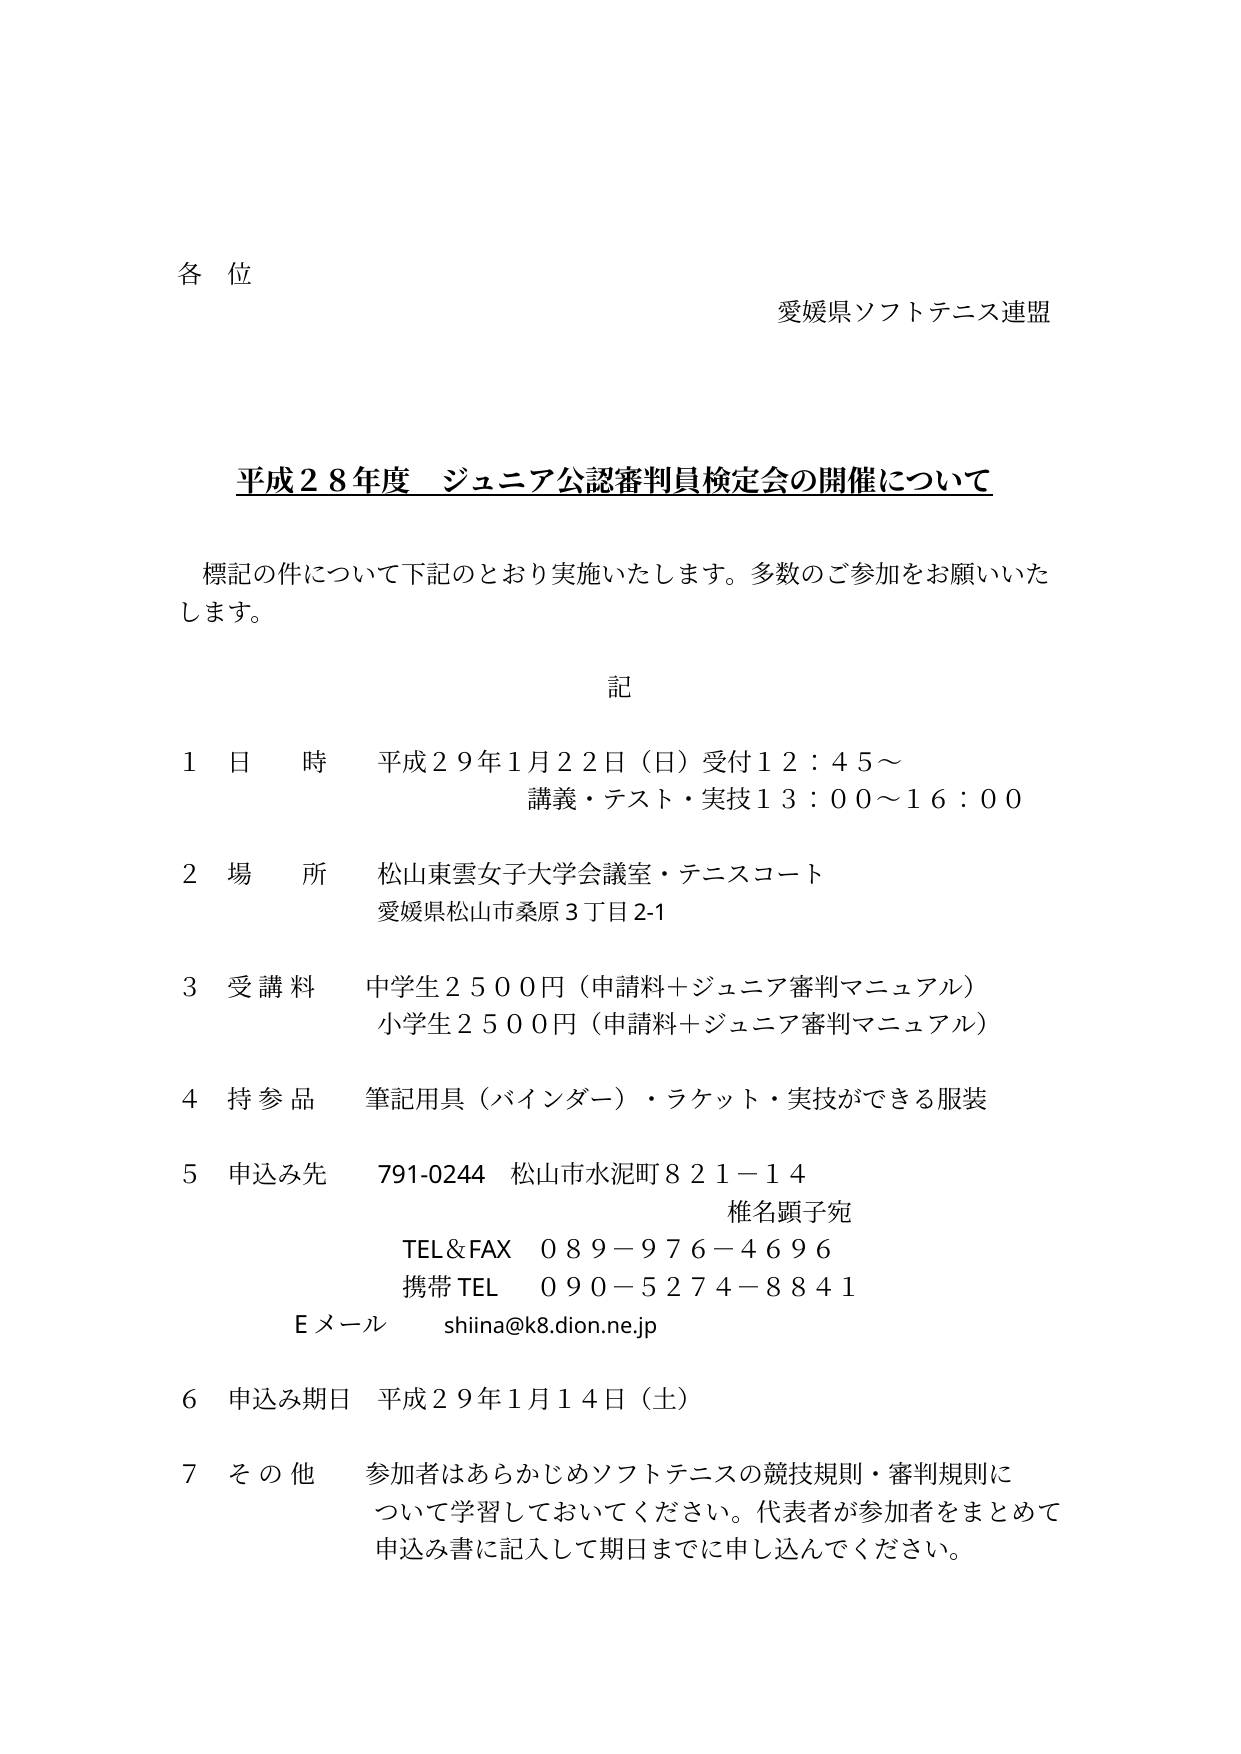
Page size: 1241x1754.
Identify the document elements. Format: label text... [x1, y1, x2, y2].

text 愛媛県松山市桑原3丁目2-1 [177, 892, 1063, 929]
text します。 [177, 592, 1063, 629]
text ７ そ の 他 参加者はあらかじめソフトテニスの競技規則・審判規則に [177, 1454, 1063, 1492]
text ４ 持 参 品 筆記用具（バインダー）・ラケット・実技ができる服装 [177, 1079, 1063, 1117]
text 小学生２５００円（申請料＋ジュニア審判マニュアル） [177, 1004, 1063, 1042]
text ６ 申込み期日 平成２９年１月１４日（土） [177, 1379, 1063, 1417]
text 講義・テスト・実技１３：００～１６：００ [177, 779, 1063, 817]
text ３ 受 講 料 中学生２５００円（申請料＋ジュニア審判マニュアル） [177, 967, 1063, 1004]
text １ 日 時 平成２９年１月２２日（日）受付１２：４５～ [177, 742, 1063, 779]
text ついて学習しておいてください。代表者が参加者をまとめて 申込み書に記入して期日までに申し込んでください。 [374, 1492, 1063, 1567]
text 携帯TEL ０９０－５２７４－８８４１ [177, 1267, 1063, 1304]
text 愛媛県ソフトテニス連盟 [177, 292, 1063, 329]
subtitle 記 [177, 667, 1063, 704]
text TEL＆FAX ０８９－９７６－４６９６ [177, 1229, 1063, 1267]
text Eメール shiina@k8.dion.ne.jp [177, 1304, 1063, 1342]
text 各 位 [177, 254, 1063, 292]
text ５ 申込み先 791-0244 松山市水泥町８２１－１４ [177, 1154, 1063, 1192]
text 標記の件について下記のとおり実施いたします。多数のご参加をお願いいた [177, 554, 1063, 592]
text 椎名顕子宛 [177, 1192, 1063, 1229]
text 平成２８年度 ジュニア公認審判員検定会の開催について [177, 442, 1063, 517]
text ２ 場 所 松山東雲女子大学会議室・テニスコート [177, 854, 1063, 892]
